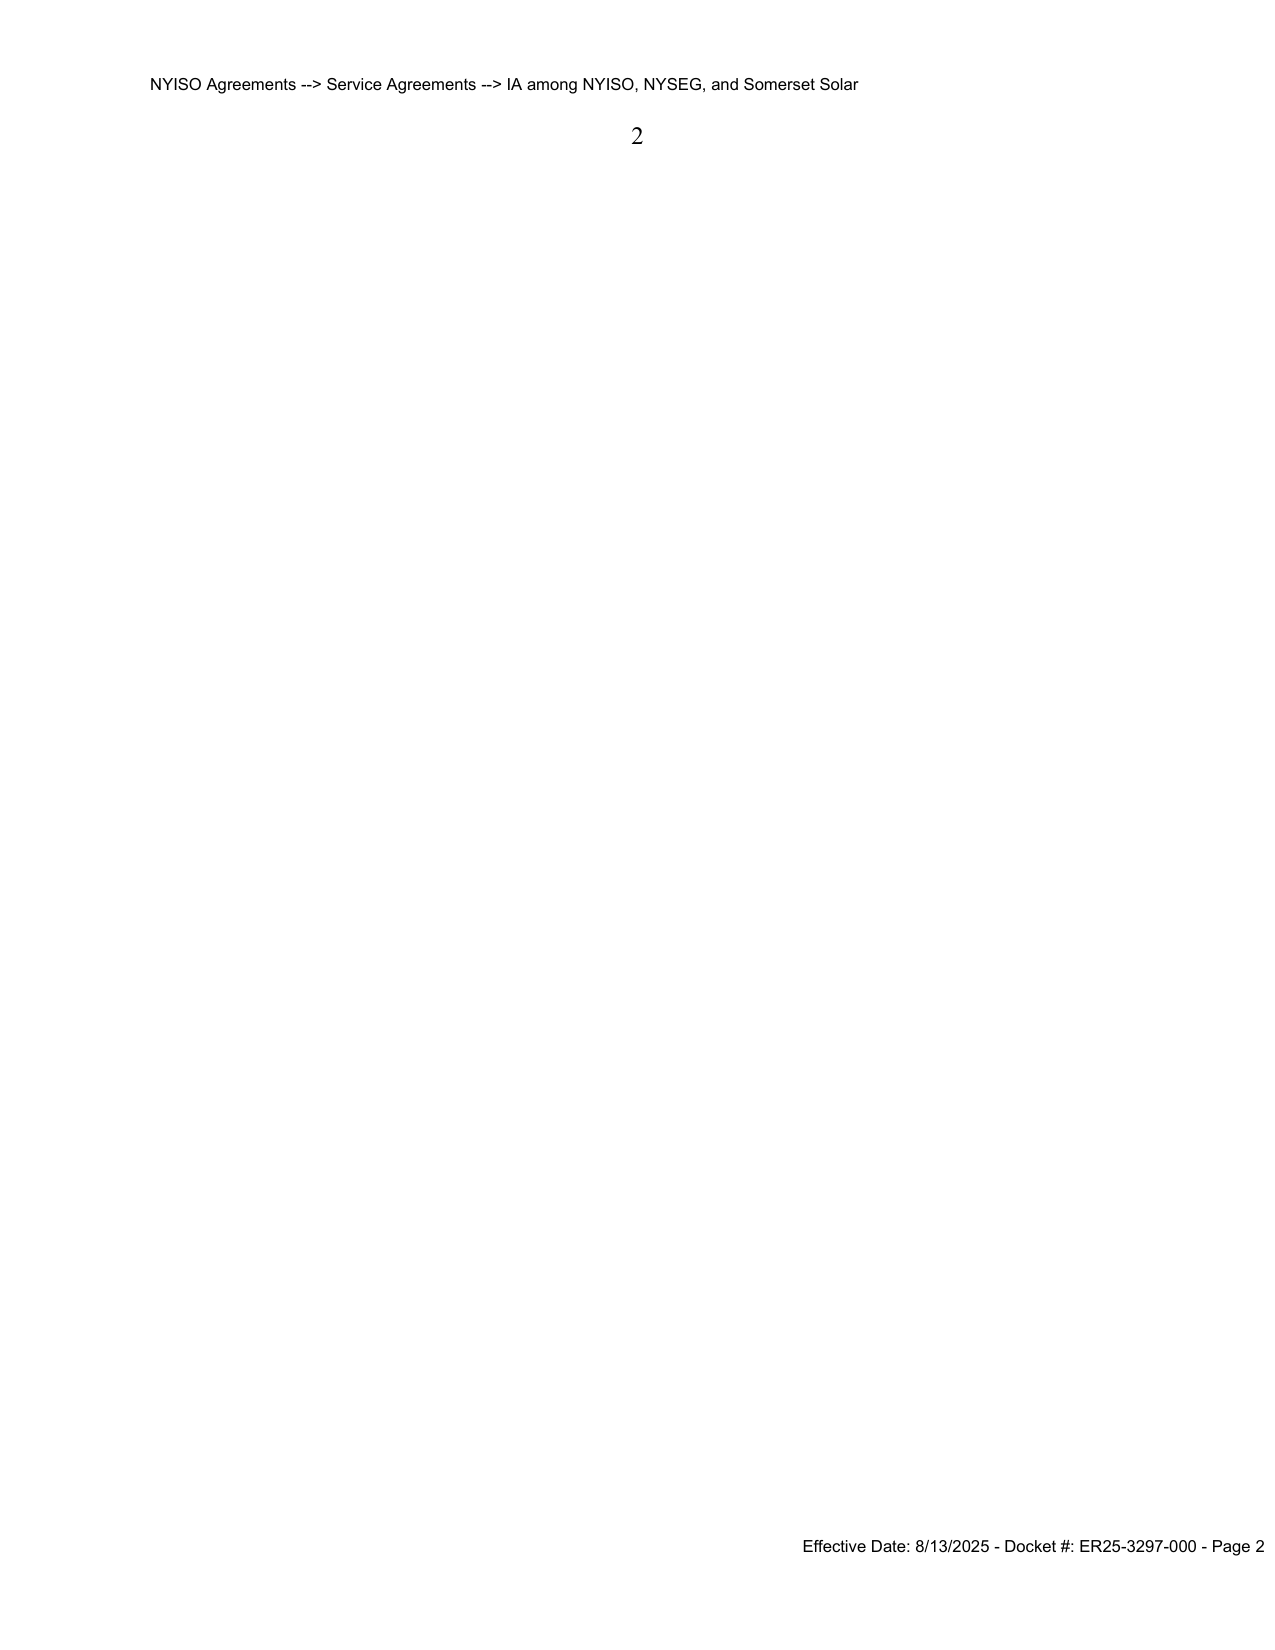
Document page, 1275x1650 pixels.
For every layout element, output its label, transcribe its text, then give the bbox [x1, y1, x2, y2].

list 2 [631, 121, 1264, 150]
